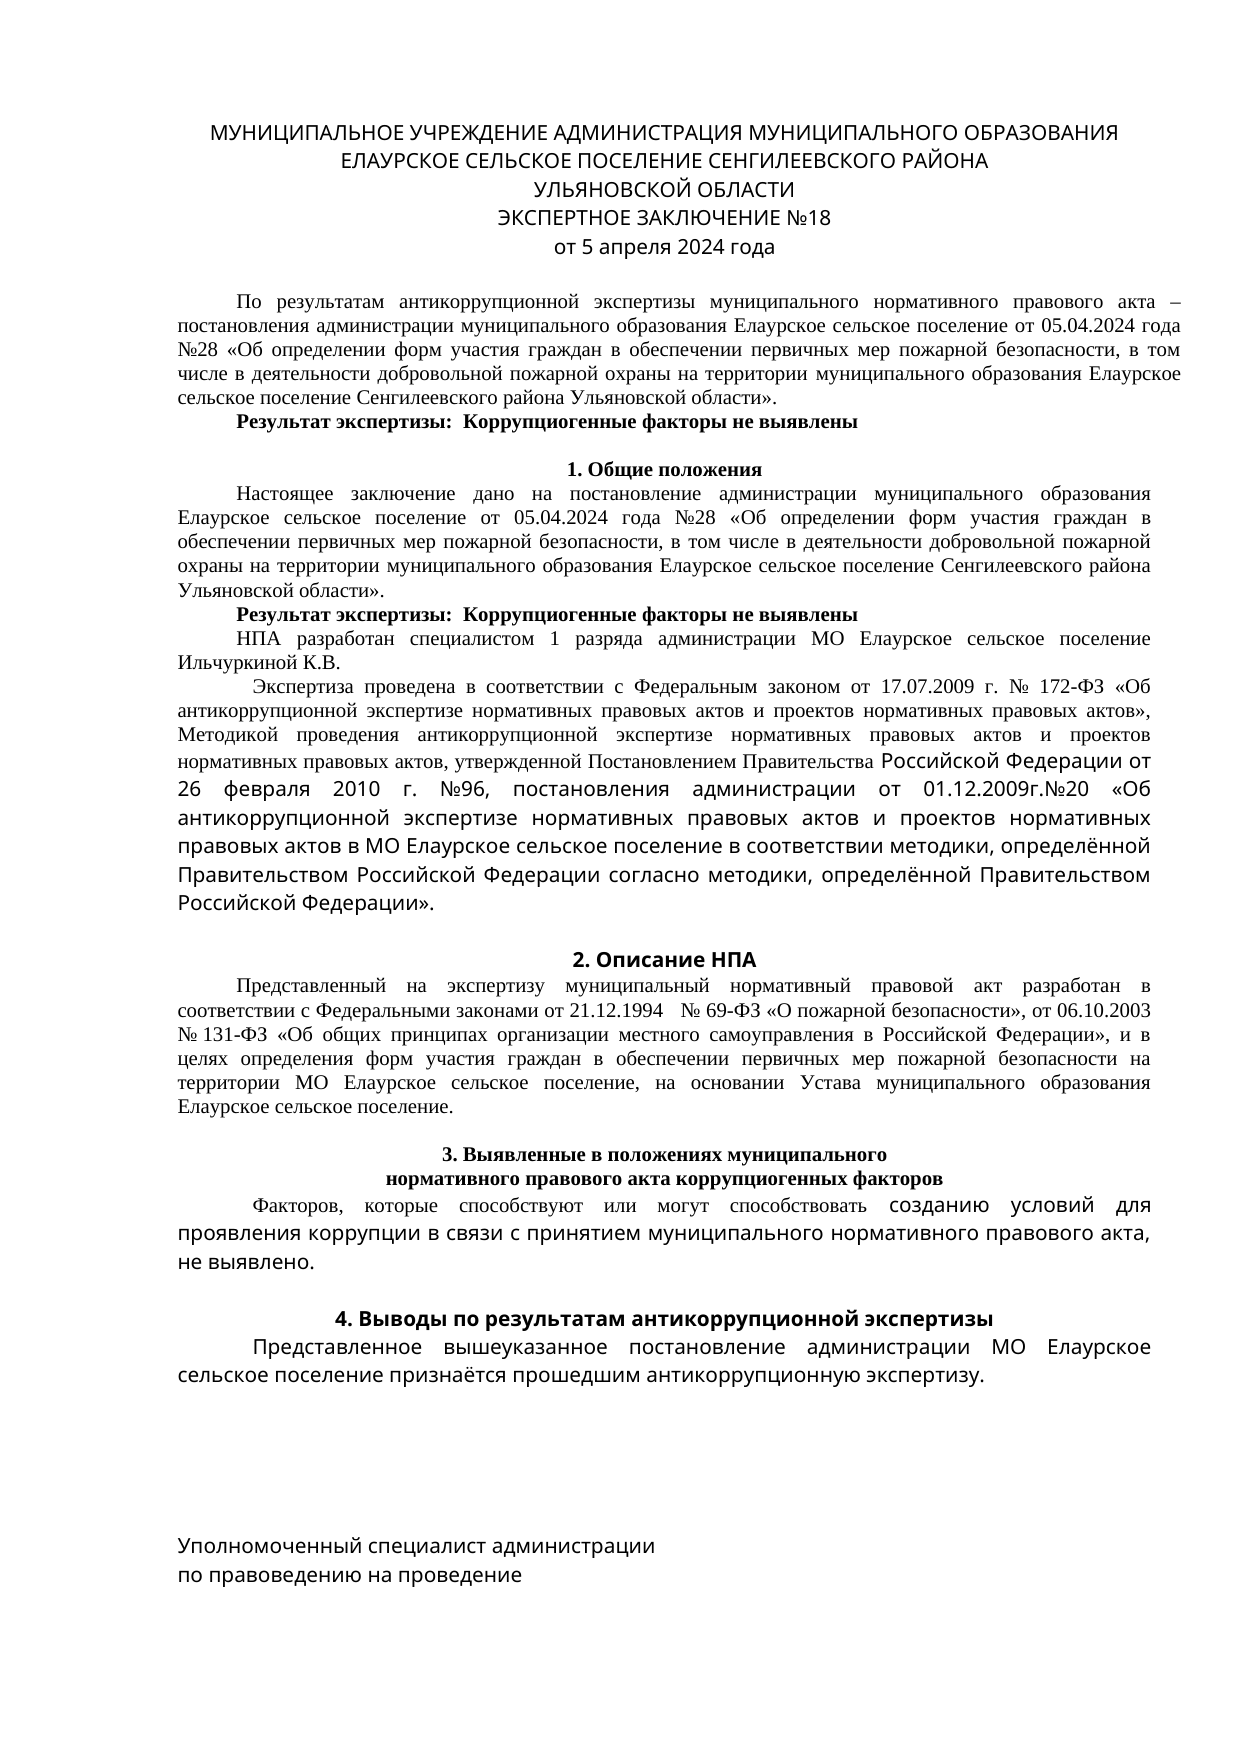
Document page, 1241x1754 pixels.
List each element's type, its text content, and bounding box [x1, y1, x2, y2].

text от 5 апреля 2024 года [177, 232, 1152, 260]
text УЛЬЯНОВСКОЙ ОБЛАСТИ [177, 175, 1152, 203]
text Представленное вышеуказанное постановление администрации МО Елаурское сельское поселение признаётся прошедшим антикоррупционную экспертизу. [177, 1332, 1152, 1389]
text Экспертиза проведена в соответствии с Федеральным законом от 17.07.2009 г. № 172-ФЗ «Об антикоррупционной экспертизе нормативных правовых актов и проектов нормативных правовых актов», Методикой проведения антикоррупционной экспертизе нормативных правовых актов и проектов нормативных правовых актов, утвержденной Постановлением Правительства Российской Федерации от 26 февраля 2010 г. №96, постановления администрации от 01.12.2009г.№20 «Об антикоррупционной экспертизе нормативных правовых актов и проектов нормативных правовых актов в МО Елаурское сельское поселение в соответствии методики, определённой Правительством Российской Федерации согласно методики, определённой Правительством Российской Федерации». [177, 674, 1152, 917]
text ЭКСПЕРТНОЕ ЗАКЛЮЧЕНИЕ №18 [177, 203, 1152, 232]
title 2. Описание НПА [177, 945, 1152, 973]
text 1. Общие положения [177, 457, 1152, 481]
text НПА разработан специалистом 1 разряда администрации МО Елаурское сельское поселение Ильчуркиной К.В. [177, 626, 1152, 674]
text МУНИЦИПАЛЬНОЕ УЧРЕЖДЕНИЕ АДМИНИСТРАЦИЯ МУНИЦИПАЛЬНОГО ОБРАЗОВАНИЯ ЕЛАУРСКОЕ СЕЛЬСКОЕ ПОСЕЛЕНИЕ СЕНГИЛЕЕВСКОГО РАЙОНА [177, 118, 1152, 175]
text 3. Выявленные в положениях муниципального [177, 1142, 1152, 1166]
text Результат экспертизы: Коррупциогенные факторы не выявлены [177, 602, 1152, 626]
text 4. Выводы по результатам антикоррупционной экспертизы [177, 1304, 1152, 1332]
text Факторов, которые способствуют или могут способствовать созданию условий для проявления коррупции в связи с принятием муниципального нормативного правового акта, не выявлено. [177, 1190, 1152, 1275]
text Уполномоченный специалист администрации [177, 1531, 1152, 1560]
text по правоведению на проведение [177, 1560, 1152, 1588]
text Представленный на экспертизу муниципальный нормативный правовой акт разработан в соответствии с Федеральными законами от 21.12.1994 № 69-ФЗ «О пожарной безопасности», от 06.10.2003 № 131-ФЗ «Об общих принципах организации местного самоуправления в Российской Федерации», и в целях определения форм участия граждан в обеспечении первичных мер пожарной безопасности на территории МО Елаурское сельское поселение, на основании Устава муниципального образования Елаурское сельское поселение. [177, 973, 1152, 1118]
text Результат экспертизы: Коррупциогенные факторы не выявлены [177, 409, 1152, 433]
text По результатам антикоррупционной экспертизы муниципального нормативного правового акта – постановления администрации муниципального образования Елаурское сельское поселение от 05.04.2024 года №28 «Об определении форм участия граждан в обеспечении первичных мер пожарной безопасности, в том числе в деятельности добровольной пожарной охраны на территории муниципального образования Елаурское сельское поселение Сенгилеевского района Ульяновской области». [177, 289, 1181, 409]
text нормативного правового акта коррупциогенных факторов [177, 1166, 1152, 1190]
text Настоящее заключение дано на постановление администрации муниципального образования Елаурское сельское поселение от 05.04.2024 года №28 «Об определении форм участия граждан в обеспечении первичных мер пожарной безопасности, в том числе в деятельности добровольной пожарной охраны на территории муниципального образования Елаурское сельское поселение Сенгилеевского района Ульяновской области». [177, 481, 1152, 602]
